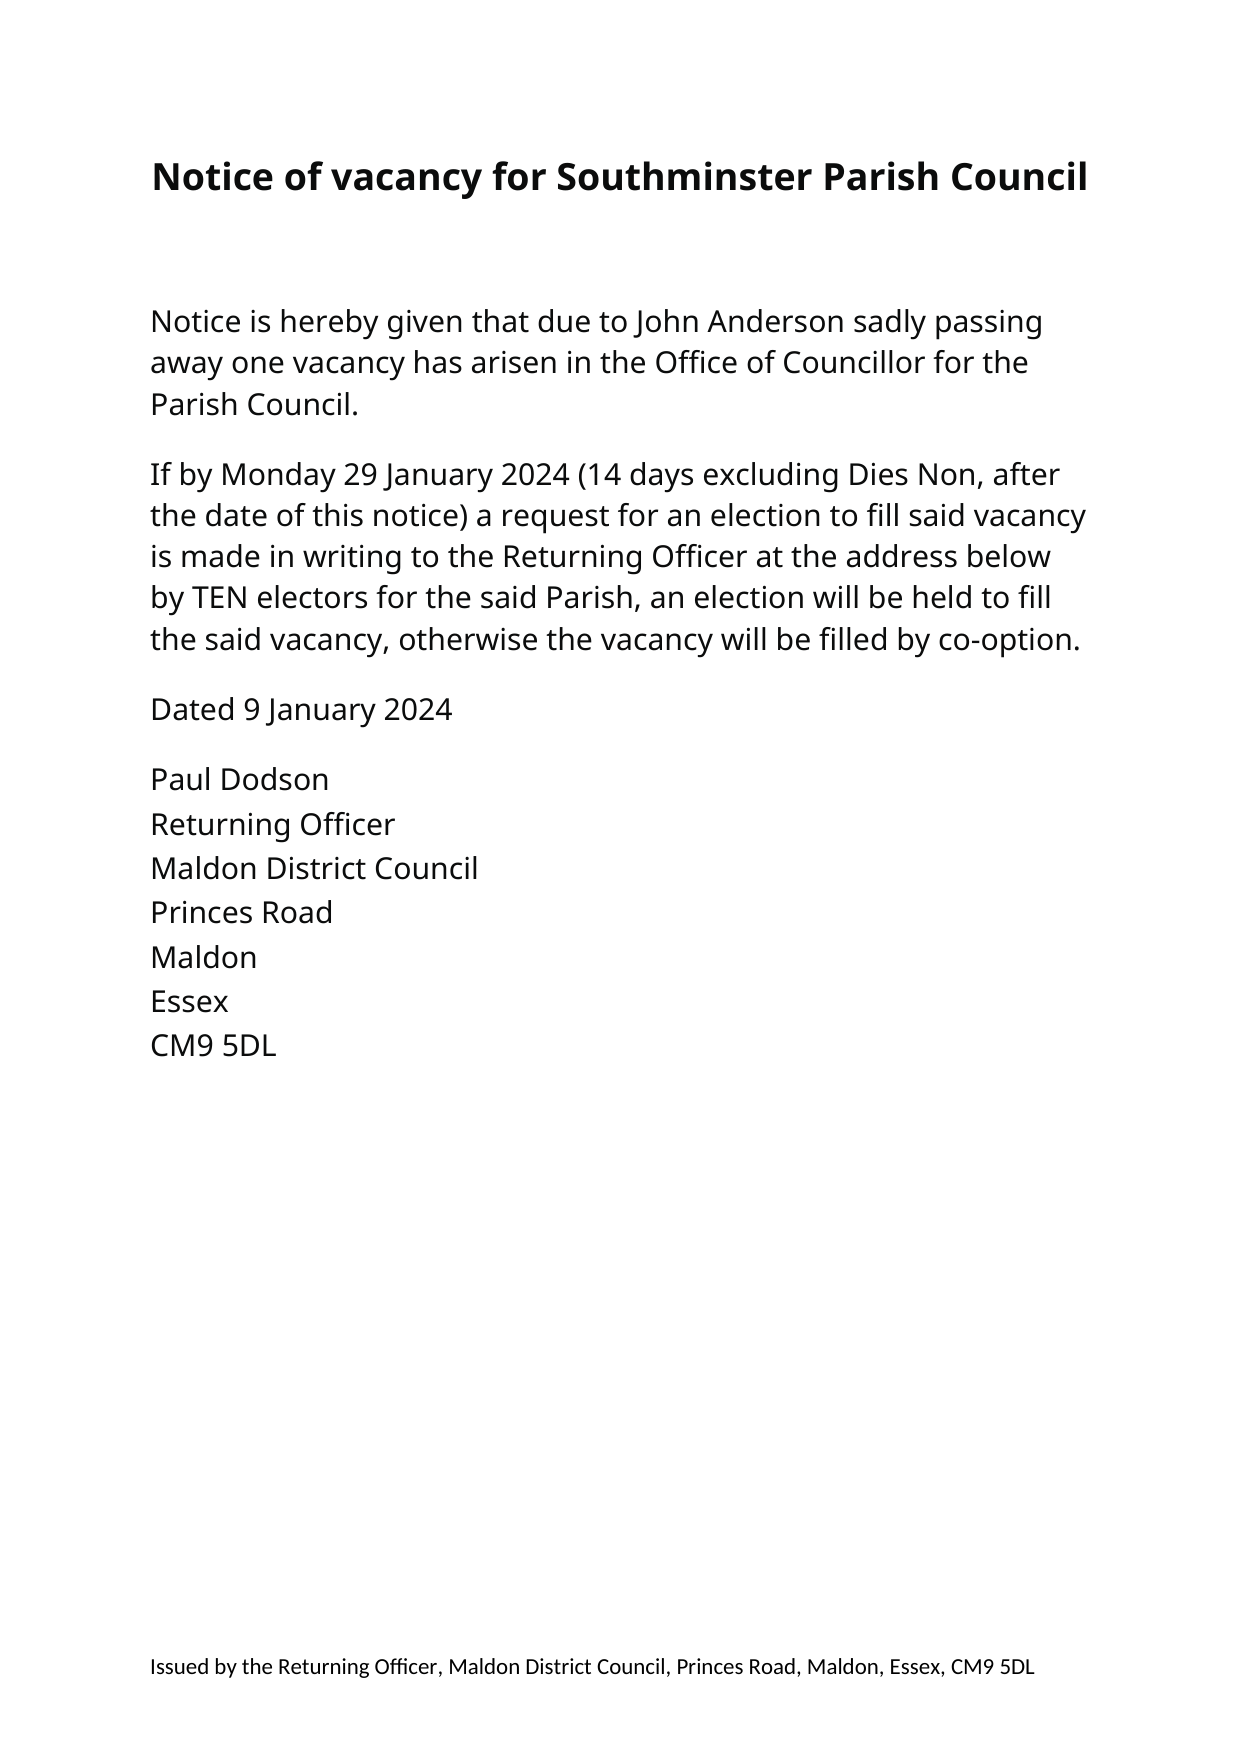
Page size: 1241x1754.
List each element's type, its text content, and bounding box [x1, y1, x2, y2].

text If by Monday 29 January 2024 (14 days excluding Dies Non, after the date of this notice) a request for an election to fill said vacancy is made in writing to the Returning Officer at the address below by TEN electors for the said Parish, an election will be held to fill the said vacancy, otherwise the vacancy will be filled by co-option. [150, 453, 1090, 659]
text Notice is hereby given that due to John Anderson sadly passing away one vacancy has arisen in the Office of Councillor for the Parish Council. [150, 301, 1090, 424]
text Essex [150, 980, 1090, 1021]
text Notice of vacancy for Southminster Parish Council [150, 150, 1090, 201]
text Paul Dodson Returning Officer Maldon District Council Princes Road Maldon [150, 758, 1090, 977]
text CM9 5DL [150, 1024, 1090, 1066]
text Dated 9 January 2024 [150, 688, 1090, 729]
